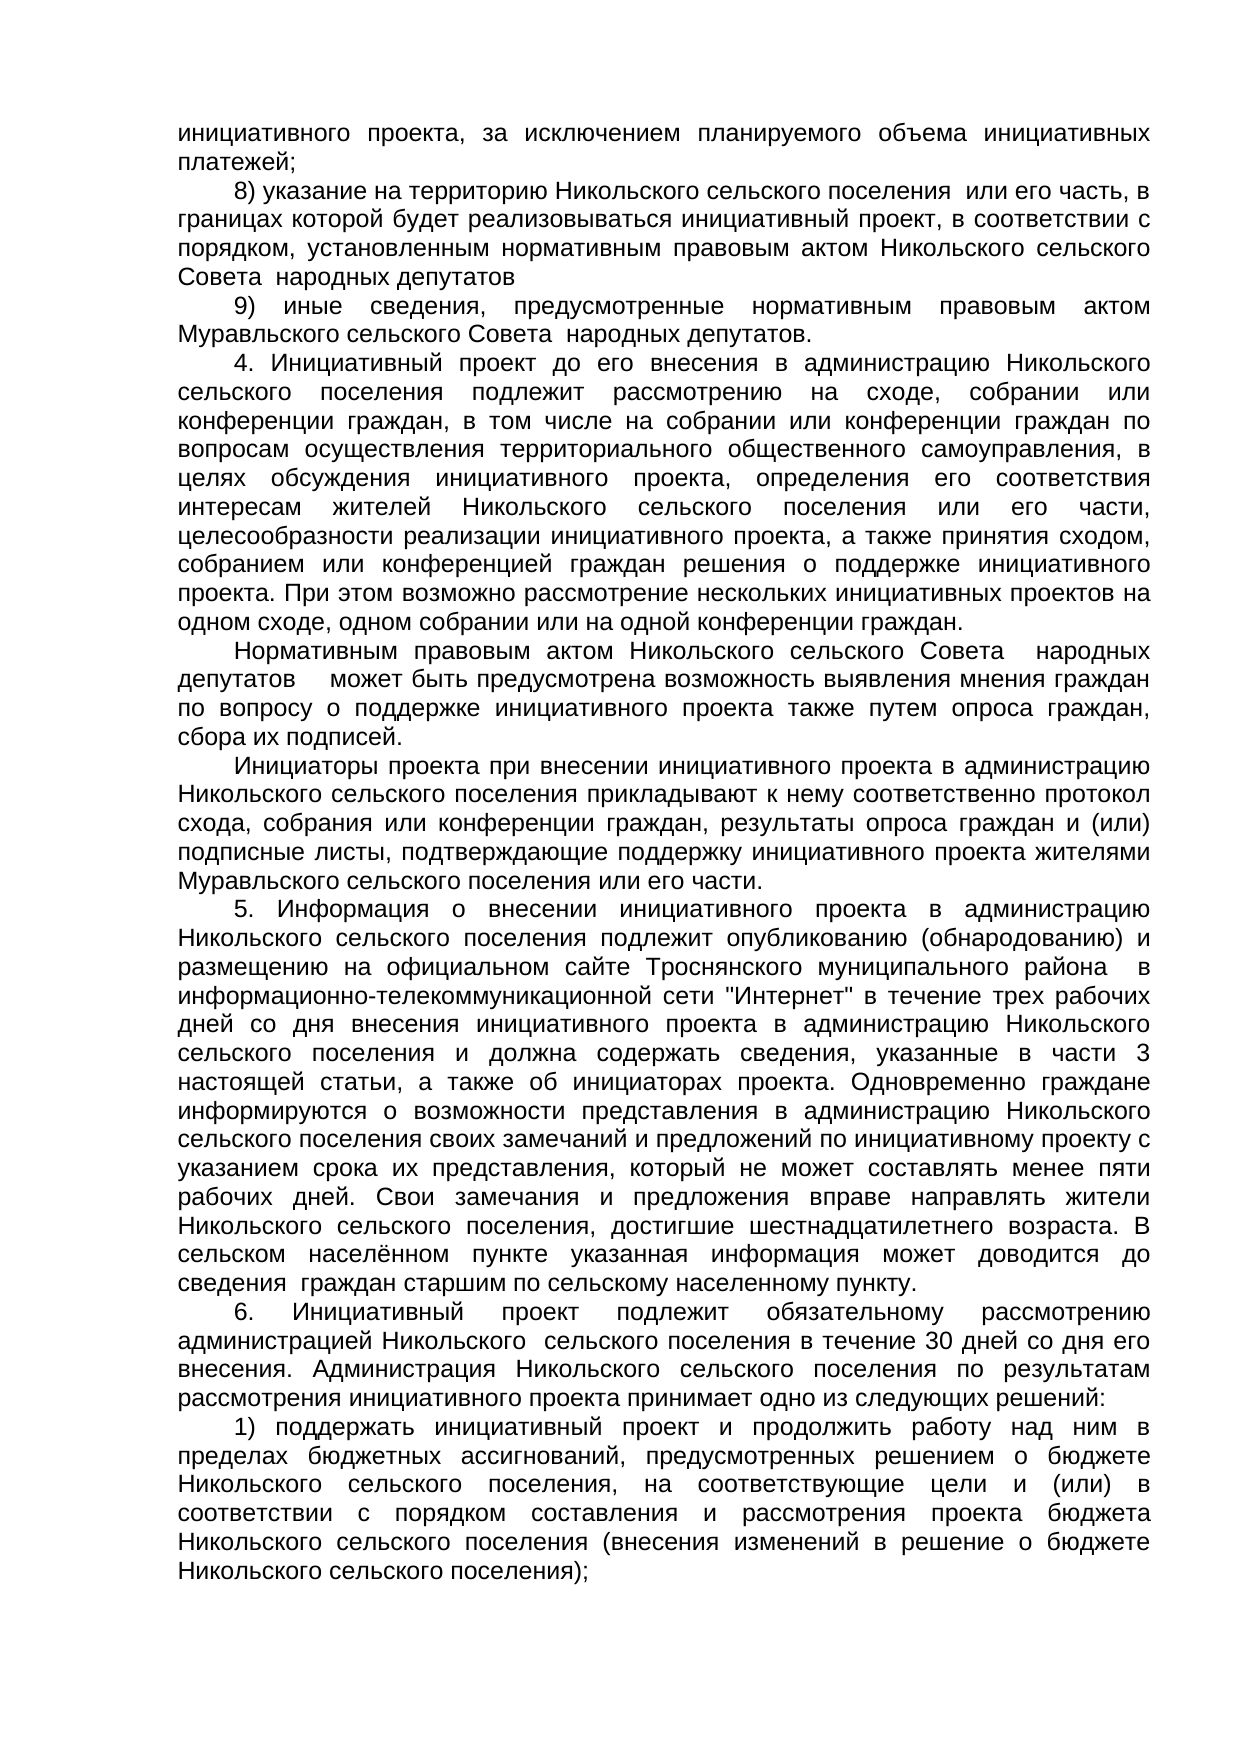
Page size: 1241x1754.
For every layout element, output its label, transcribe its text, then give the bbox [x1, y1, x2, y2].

text Нормативным правовым актом Никольского сельского Совета народных депутатов может быть предусмотрена возможность выявления мнения граждан по вопросу о поддержке инициативного проекта также путем опроса граждан, сбора их подписей. [177, 636, 1152, 751]
text 5. Информация о внесении инициативного проекта в администрацию Никольского сельского поселения подлежит опубликованию (обнародованию) и размещению на официальном сайте Троснянского муниципального района в информационно-телекоммуникационной сети "Интернет" в течение трех рабочих дней со дня внесения инициативного проекта в администрацию Никольского сельского поселения и должна содержать сведения, указанные в части 3 настоящей статьи, а также об инициаторах проекта. Одновременно граждане информируются о возможности представления в администрацию Никольского сельского поселения своих замечаний и предложений по инициативному проекту с указанием срока их представления, который не может составлять менее пяти рабочих дней. Свои замечания и предложения вправе направлять жители Никольского сельского поселения, достигшие шестнадцатилетнего возраста. В сельском населённом пункте указанная информация может доводится до сведения граждан старшим по сельскому населенному пункту. [177, 894, 1152, 1297]
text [177, 118, 1152, 176]
text 4. Инициативный проект до его внесения в администрацию Никольского сельского поселения подлежит рассмотрению на сходе, собрании или конференции граждан, в том числе на собрании или конференции граждан по вопросам осуществления территориального общественного самоуправления, в целях обсуждения инициативного проекта, определения его соответствия интересам жителей Никольского сельского поселения или его части, целесообразности реализации инициативного проекта, а также принятия сходом, собранием или конференцией граждан решения о поддержке инициативного проекта. При этом возможно рассмотрение нескольких инициативных проектов на одном сходе, одном собрании или на одной конференции граждан. [177, 348, 1152, 636]
text 8) указание на территорию Никольского сельского поселения или его часть, в границах которой будет реализовываться инициативный проект, в соответствии с порядком, установленным нормативным правовым актом Никольского сельского Совета народных депутатов [177, 176, 1152, 291]
text 1) поддержать инициативный проект и продолжить работу над ним в пределах бюджетных ассигнований, предусмотренных решением о бюджете Никольского сельского поселения, на соответствующие цели и (или) в соответствии с порядком составления и рассмотрения проекта бюджета Никольского сельского поселения (внесения изменений в решение о бюджете Никольского сельского поселения); [177, 1412, 1152, 1584]
text Инициаторы проекта при внесении инициативного проекта в администрацию Никольского сельского поселения прикладывают к нему соответственно протокол схода, собрания или конференции граждан, результаты опроса граждан и (или) подписные листы, подтверждающие поддержку инициативного проекта жителями Муравльского сельского поселения или его части. [177, 751, 1152, 894]
text 6. Инициативный проект подлежит обязательному рассмотрению администрацией Никольского сельского поселения в течение 30 дней со дня его внесения. Администрация Никольского сельского поселения по результатам рассмотрения инициативного проекта принимает одно из следующих решений: [177, 1297, 1152, 1412]
text 9) иные сведения, предусмотренные нормативным правовым актом Муравльского сельского Совета народных депутатов. [177, 291, 1152, 348]
